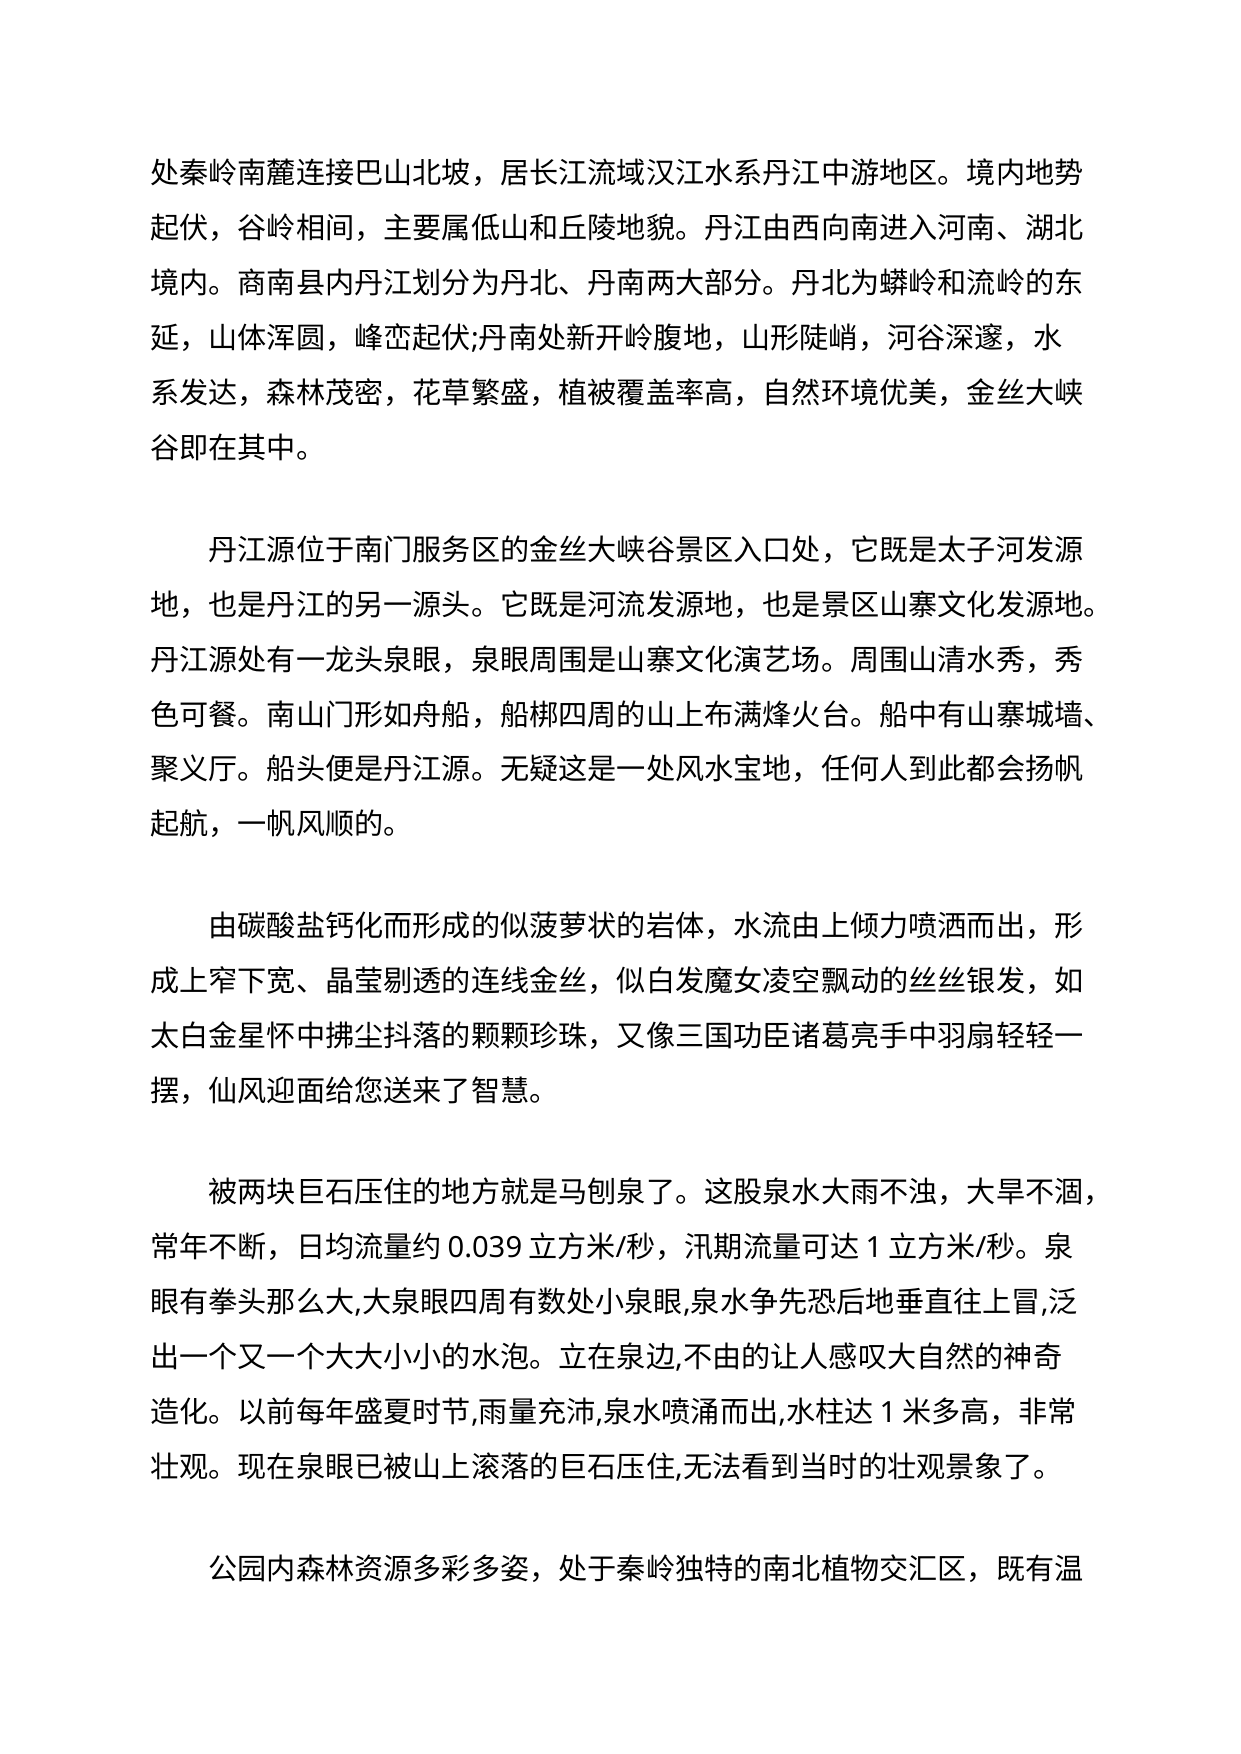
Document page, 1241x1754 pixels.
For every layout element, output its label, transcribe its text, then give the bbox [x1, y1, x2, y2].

text 由碳酸盐钙化而形成的似菠萝状的岩体，水流由上倾力喷洒而出，形成上窄下宽、晶莹剔透的连线金丝，似白发魔女凌空飘动的丝丝银发，如太白金星怀中拂尘抖落的颗颗珍珠，又像三国功臣诸葛亮手中羽扇轻轻一摆，仙风迎面给您送来了智慧。 [150, 903, 1090, 1109]
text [150, 1546, 1090, 1588]
text 被两块巨石压住的地方就是马刨泉了。这股泉水大雨不浊，大旱不涸，常年不断，日均流量约0.039立方米/秒，汛期流量可达1立方米/秒。泉眼有拳头那么大,大泉眼四周有数处小泉眼,泉水争先恐后地垂直往上冒,泛出一个又一个大大小小的水泡。立在泉边,不由的让人感叹大自然的神奇造化。以前每年盛夏时节,雨量充沛,泉水喷涌而出,水柱达1米多高，非常壮观。现在泉眼已被山上滚落的巨石压住,无法看到当时的壮观景象了。 [150, 1169, 1090, 1486]
text 丹江源位于南门服务区的金丝大峡谷景区入口处，它既是太子河发源地，也是丹江的另一源头。它既是河流发源地，也是景区山寨文化发源地。丹江源处有一龙头泉眼，泉眼周围是山寨文化演艺场。周围山清水秀，秀色可餐。南山门形如舟船，船梆四周的山上布满烽火台。船中有山寨城墙、聚义厅。船头便是丹江源。无疑这是一处风水宝地，任何人到此都会扬帆起航，一帆风顺的。 [150, 526, 1090, 843]
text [150, 150, 1090, 467]
